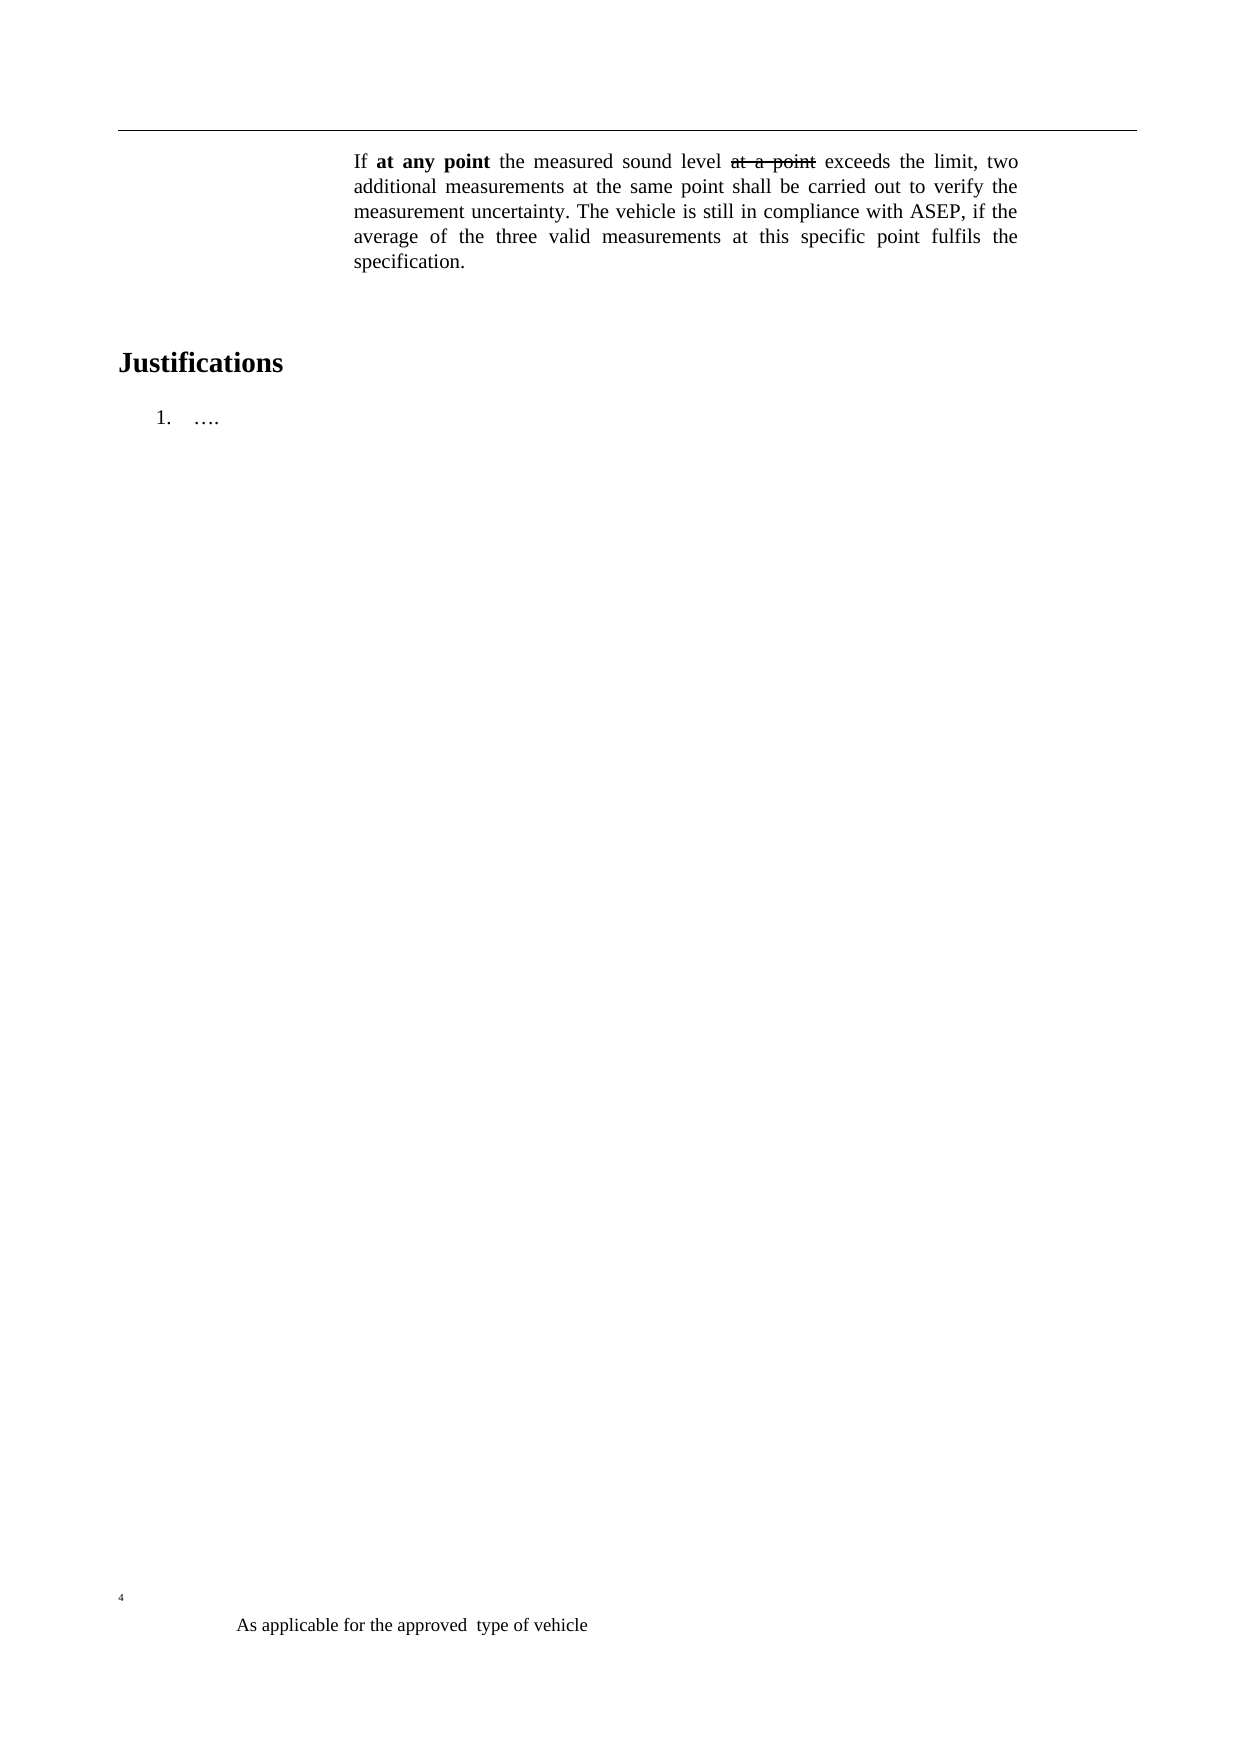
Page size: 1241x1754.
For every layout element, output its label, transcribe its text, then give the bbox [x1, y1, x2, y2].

text Justifications [118, 348, 1019, 379]
text If at any point the measured sound level at a point exceeds the limit, two additional measurements at the same point shall be carried out to verify the measurement uncertainty. The vehicle is still in compliance with ASEP, if the average of the three valid measurements at this specific point fulfils the specification. [353, 148, 1019, 273]
list …. [156, 404, 1137, 429]
